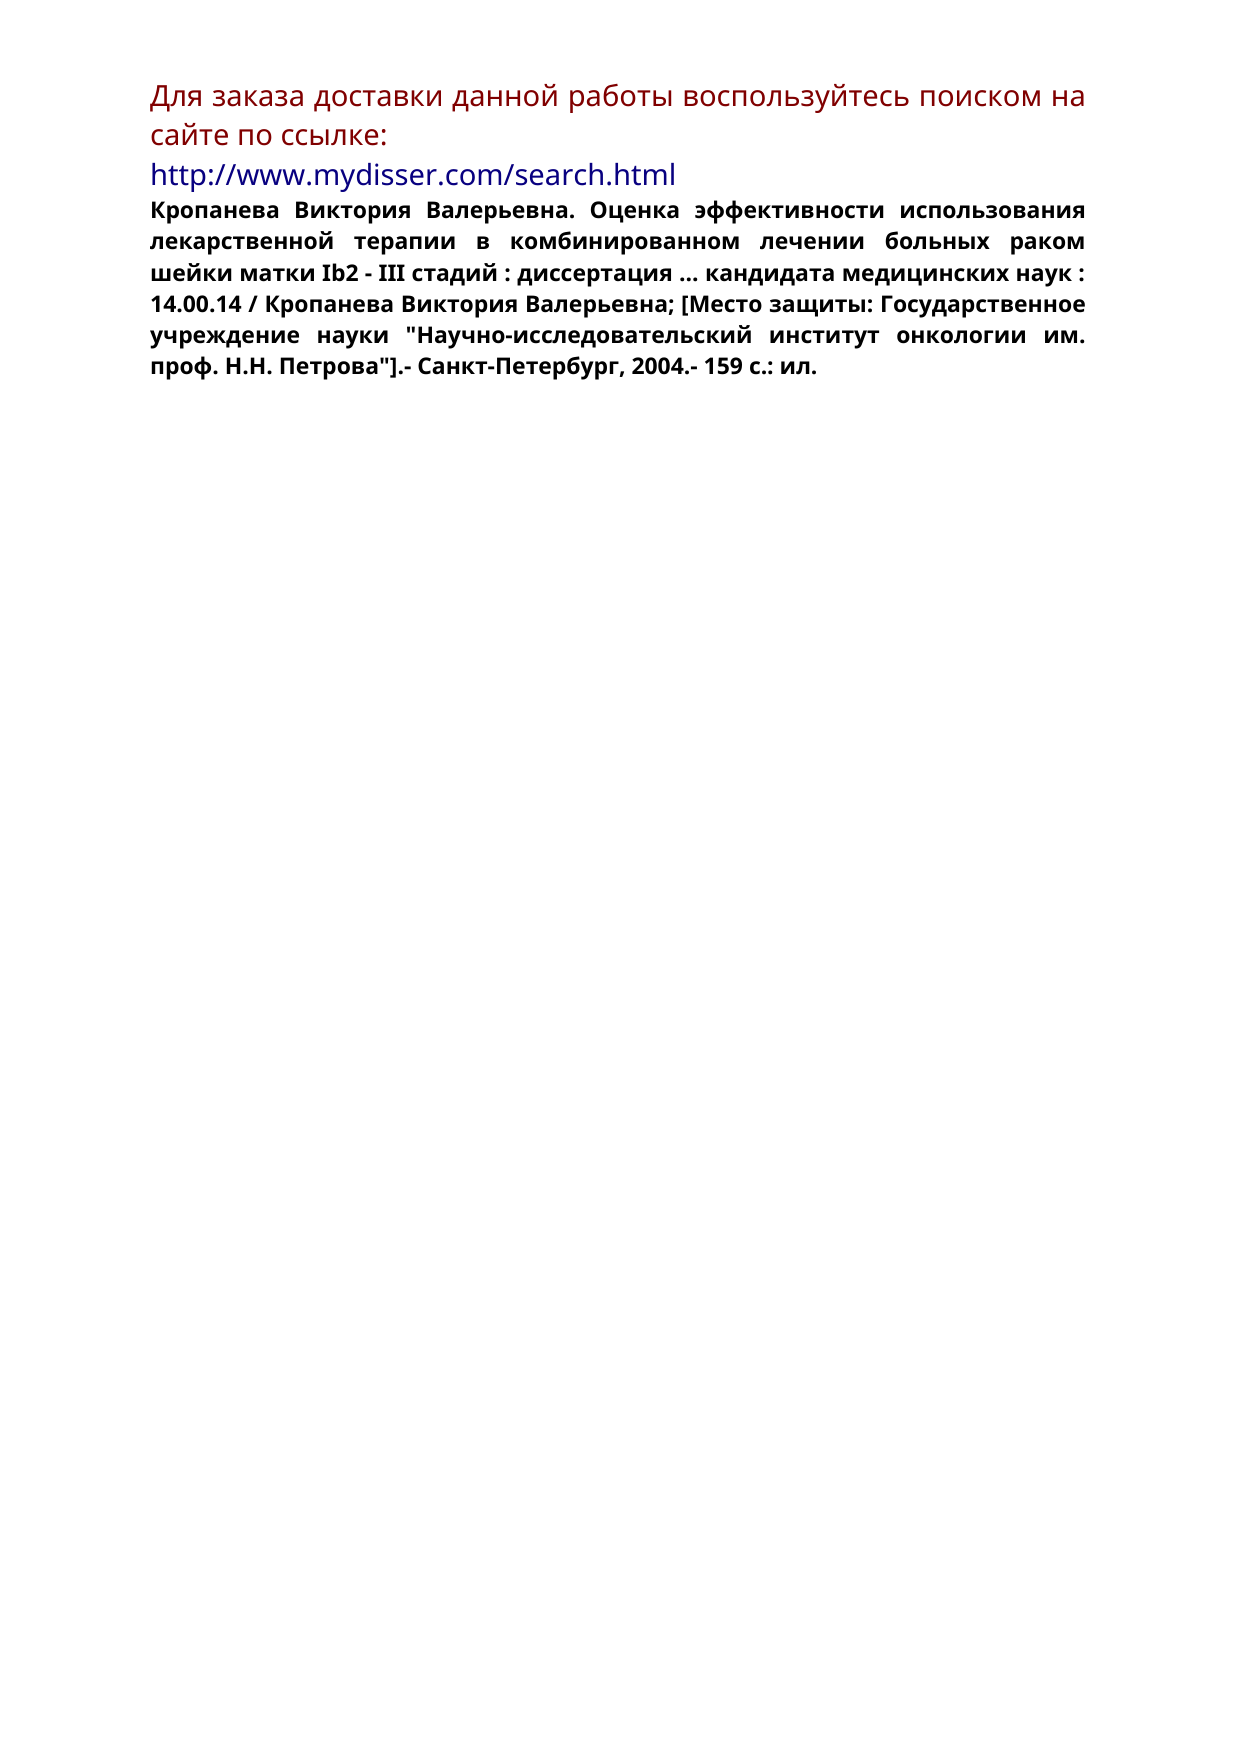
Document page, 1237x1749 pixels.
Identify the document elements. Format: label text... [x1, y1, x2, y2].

text Кропанева Виктория Валерьевна. Оценка эффективности использования лекарственной терапии в комбинированном лечении больных раком шейки матки Ib2 - III стадий : диссертация ... кандидата медицинских наук : 14.00.14 / Кропанева Виктория Валерьевна; [Место защиты: Государственное учреждение науки "Научно-исследовательский институт онкологии им. проф. Н.Н. Петрова"].- Санкт-Петербург, 2004.- 159 с.: ил. [150, 194, 1086, 382]
